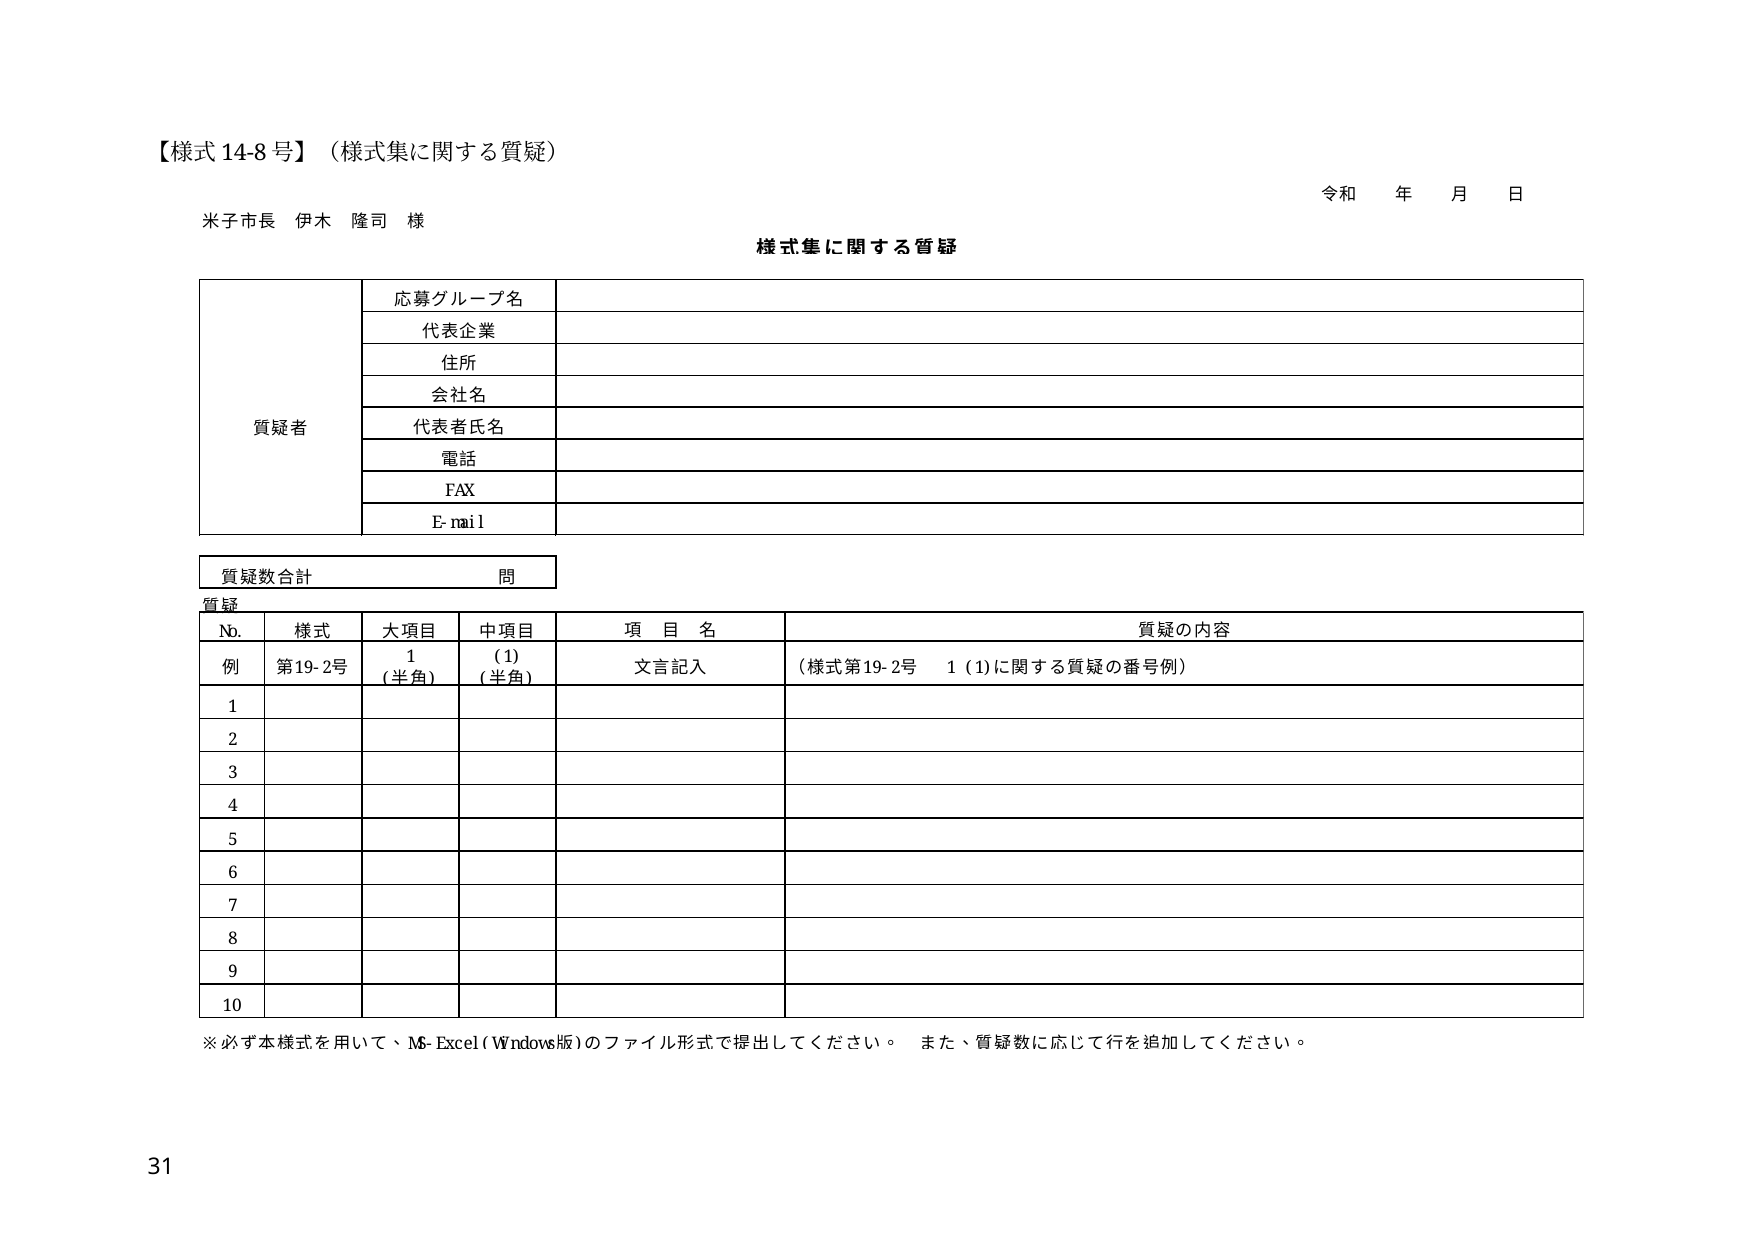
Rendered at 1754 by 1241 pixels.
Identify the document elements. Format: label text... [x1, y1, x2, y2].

subtitle 【様式14-8号】（様式集に関する質疑） [148, 132, 1636, 169]
